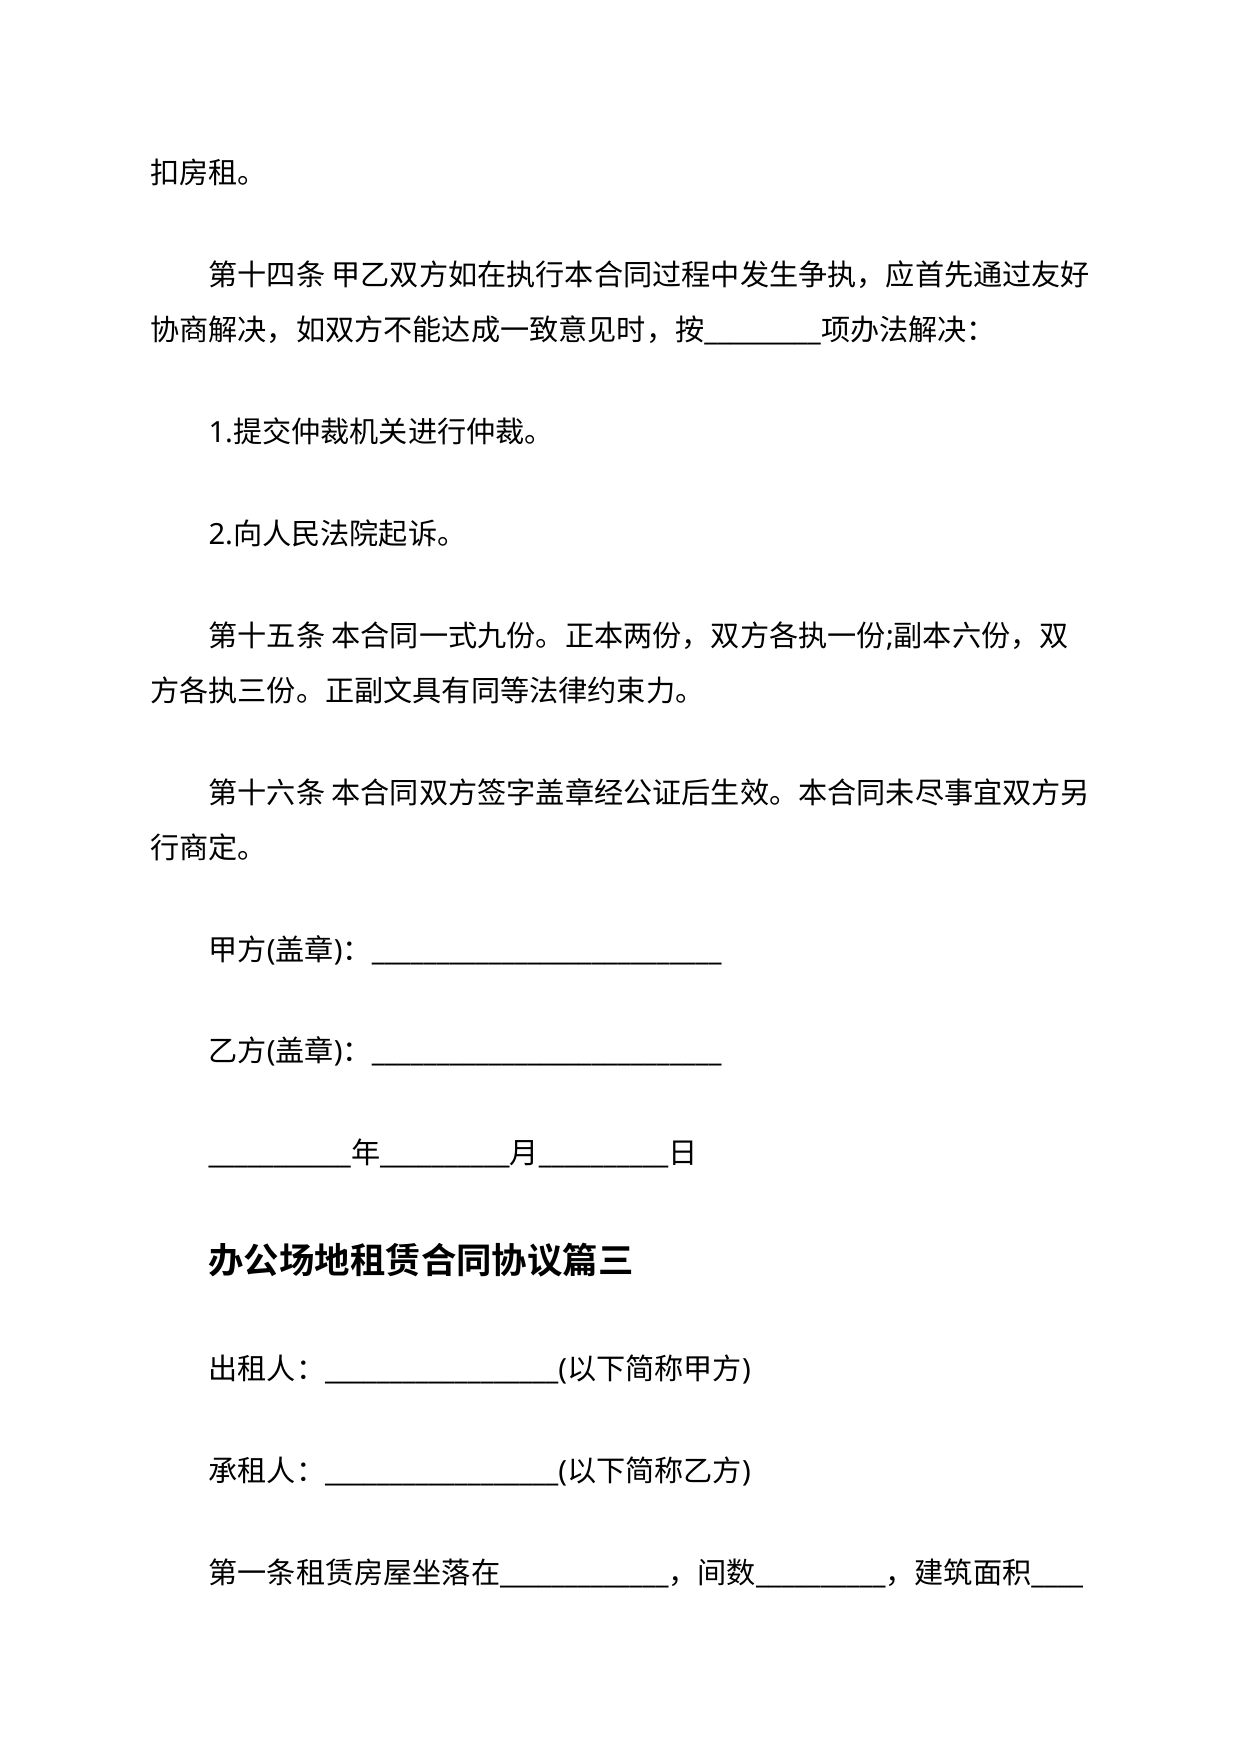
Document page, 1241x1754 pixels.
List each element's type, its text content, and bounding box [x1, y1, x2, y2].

text 1.提交仲裁机关进行仲裁。 [150, 409, 1090, 451]
text 第十四条 甲乙双方如在执行本合同过程中发生争执，应首先通过友好协商解决，如双方不能达成一致意见时，按_________项办法解决： [150, 252, 1090, 349]
text 甲方(盖章)：___________________________ [150, 926, 1090, 968]
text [150, 150, 1090, 192]
text ___________年__________月__________日 [150, 1130, 1090, 1172]
text 乙方(盖章)：___________________________ [150, 1028, 1090, 1070]
text 2.向人民法院起诉。 [150, 511, 1090, 553]
text 办公场地租赁合同协议篇三 [150, 1232, 1090, 1283]
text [150, 1549, 1090, 1592]
text 出租人：__________________(以下简称甲方) [150, 1345, 1090, 1388]
text 承租人：__________________(以下简称乙方) [150, 1447, 1090, 1490]
text 第十六条 本合同双方签字盖章经公证后生效。本合同未尽事宜双方另行商定。 [150, 769, 1090, 867]
text 第十五条 本合同一式九份。正本两份，双方各执一份;副本六份，双方各执三份。正副文具有同等法律约束力。 [150, 613, 1090, 710]
